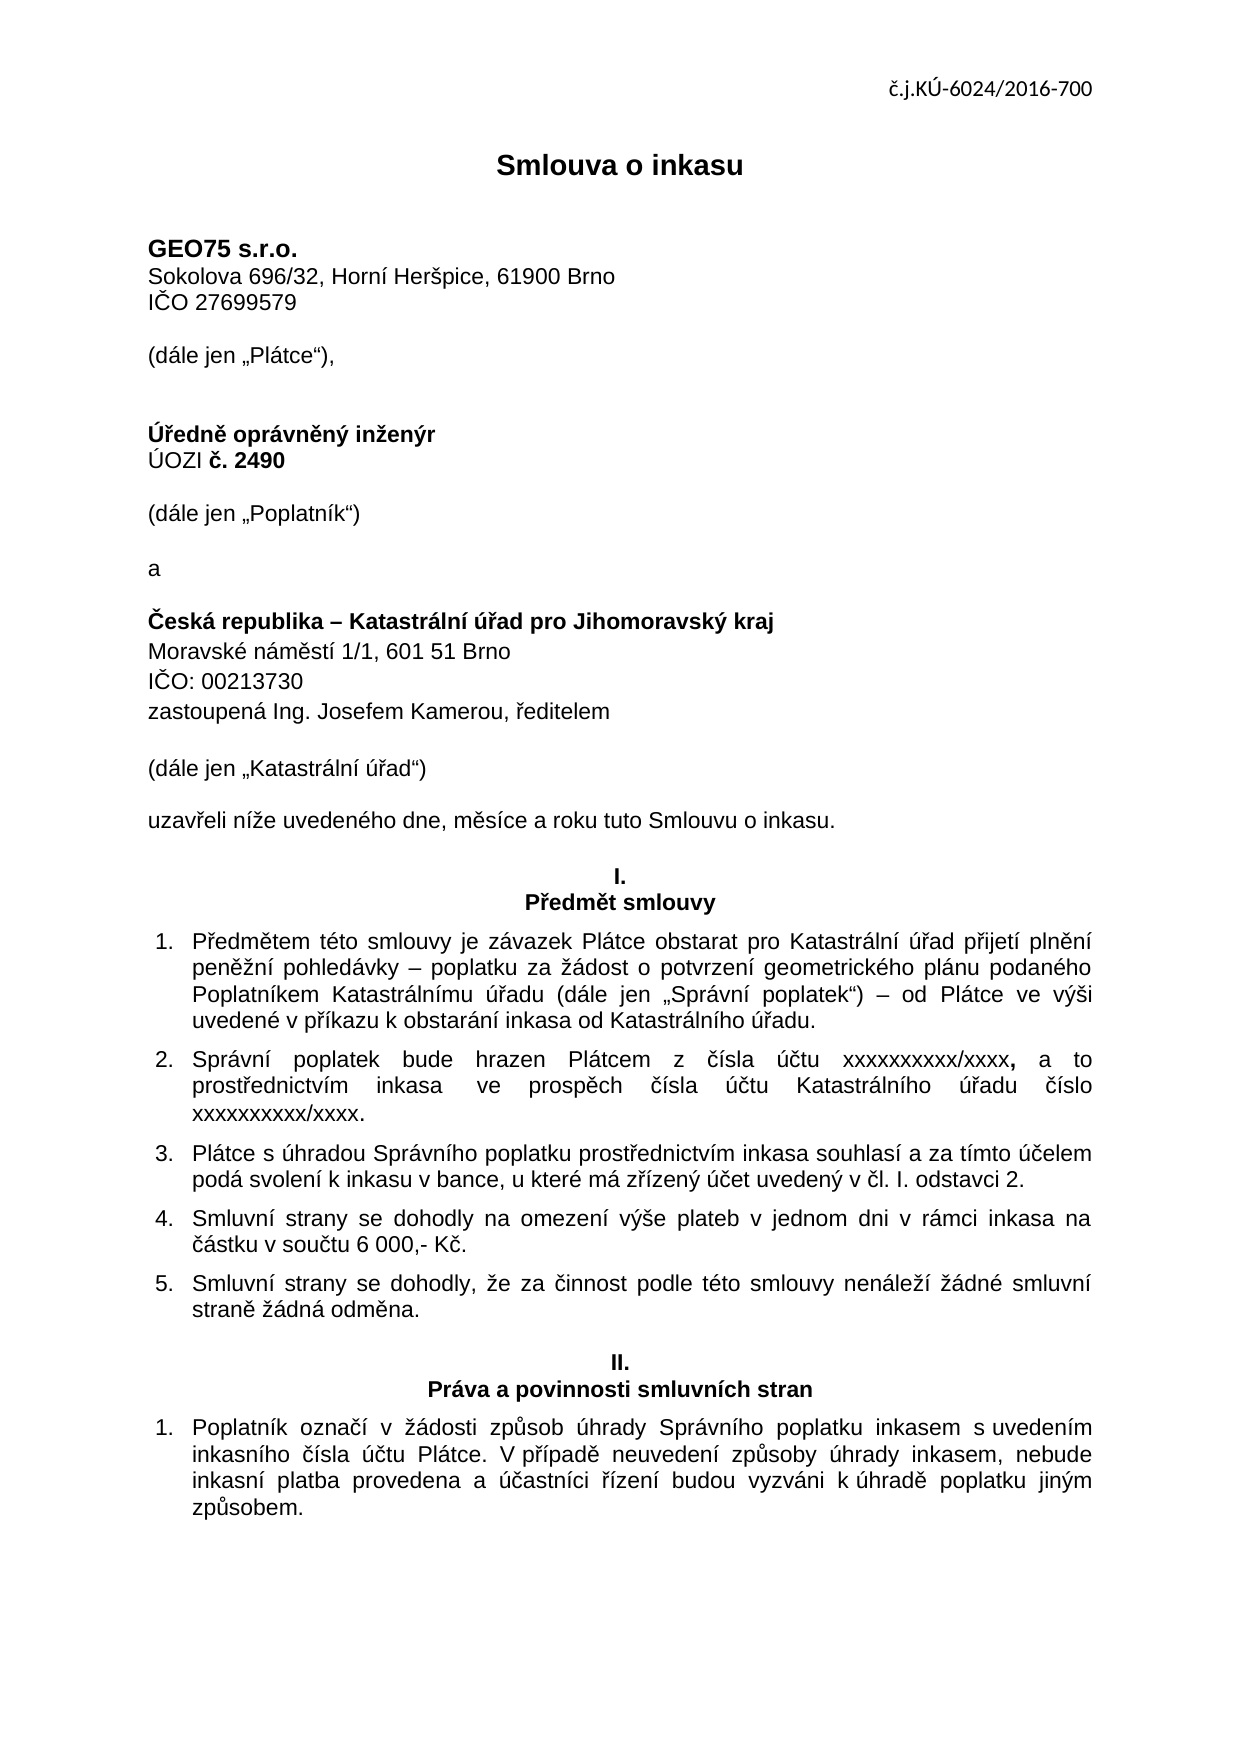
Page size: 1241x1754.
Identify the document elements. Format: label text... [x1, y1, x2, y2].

list Smluvní strany se dohodly, že za činnost podle této smlouvy nenáleží žádné smluvní straně žádná odměna. [155, 1270, 1092, 1323]
text (dále jen „Poplatník“) [148, 500, 1092, 526]
text GEO75 s.r.o. [148, 234, 1092, 263]
list Smluvní strany se dohodly na omezení výše plateb v jednom dni v rámci inkasa na částku v součtu 6 000,- Kč. [155, 1205, 1092, 1258]
text ÚOZI č. 2490 [148, 447, 1092, 473]
text Česká republika – Katastrální úřad pro Jihomoravský kraj [148, 608, 1092, 634]
text (dále jen „Katastrální úřad“) [148, 755, 1092, 781]
text a [148, 555, 1092, 581]
text II. [148, 1349, 1092, 1376]
list Předmětem této smlouvy je závazek Plátce obstarat pro Katastrální úřad přijetí plnění peněžní pohledávky – poplatku za žádost o potvrzení geometrického plánu podaného Poplatníkem Katastrálnímu úřadu (dále jen „Správní poplatek“) – od Plátce ve výši uvedené v příkazu k obstarání inkasa od Katastrálního úřadu. [155, 928, 1092, 1033]
text I. [148, 863, 1092, 889]
text uzavřeli níže uvedeného dne, měsíce a roku tuto Smlouvu o inkasu. [148, 807, 1092, 834]
text Předmět smlouvy [148, 889, 1092, 915]
text Moravské náměstí 1/1, 601 51 Brno [148, 638, 1092, 664]
text Úředně oprávněný inženýr [148, 421, 1092, 447]
text IČO: 00213730 [148, 668, 1092, 694]
list Správní poplatek bude hrazen Plátcem z čísla účtu xxxxxxxxxx/xxxx, a to prostřednictvím inkasa ve prospěch čísla účtu Katastrálního úřadu číslo xxxxxxxxxx/xxxx. [155, 1046, 1092, 1127]
list Plátce s úhradou Správního poplatku prostřednictvím inkasa souhlasí a za tímto účelem podá svolení k inkasu v bance, u které má zřízený účet uvedený v čl. I. odstavci 2. [155, 1140, 1092, 1192]
text Práva a povinnosti smluvních stran [148, 1376, 1092, 1402]
text zastoupená Ing. Josefem Kamerou, ředitelem [148, 698, 1092, 724]
text IČO 27699579 [148, 289, 1092, 315]
text Sokolova 696/32, Horní Heršpice, 61900 Brno [148, 263, 1092, 289]
list Poplatník označí v žádosti způsob úhrady Správního poplatku inkasem s uvedením inkasního čísla účtu Plátce. V případě neuvedení způsoby úhrady inkasem, nebude inkasní platba provedena a účastníci řízení budou vyzváni k úhradě poplatku jiným způsobem. [155, 1414, 1092, 1520]
text Smlouva o inkasu [148, 148, 1092, 181]
text (dále jen „Plátce“), [148, 342, 1092, 368]
